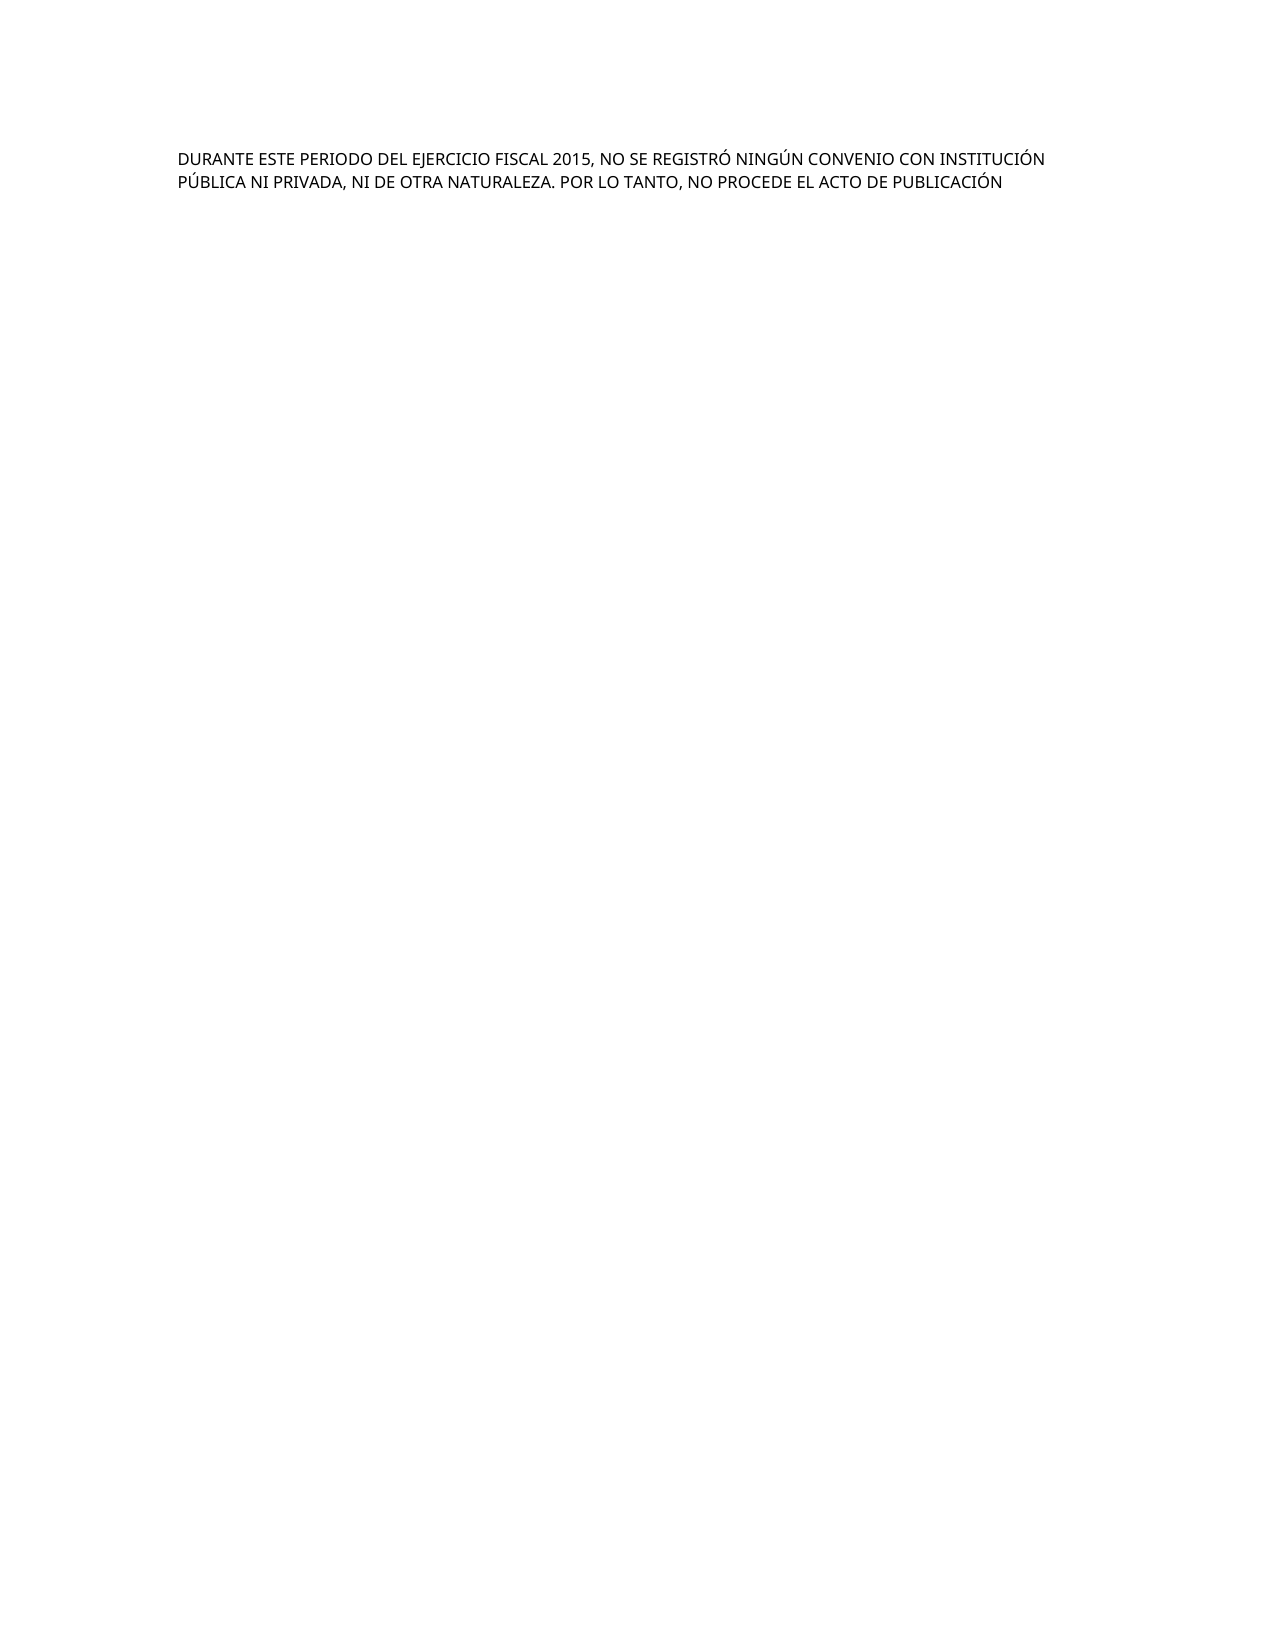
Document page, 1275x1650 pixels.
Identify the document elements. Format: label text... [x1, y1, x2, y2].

text DURANTE ESTE PERIODO DEL EJERCICIO FISCAL 2015, NO SE REGISTRÓ NINGÚN CONVENIO CON INSTITUCIÓN PÚBLICA NI PRIVADA, NI DE OTRA NATURALEZA. POR LO TANTO, NO PROCEDE EL ACTO DE PUBLICACIÓN [177, 148, 1098, 193]
